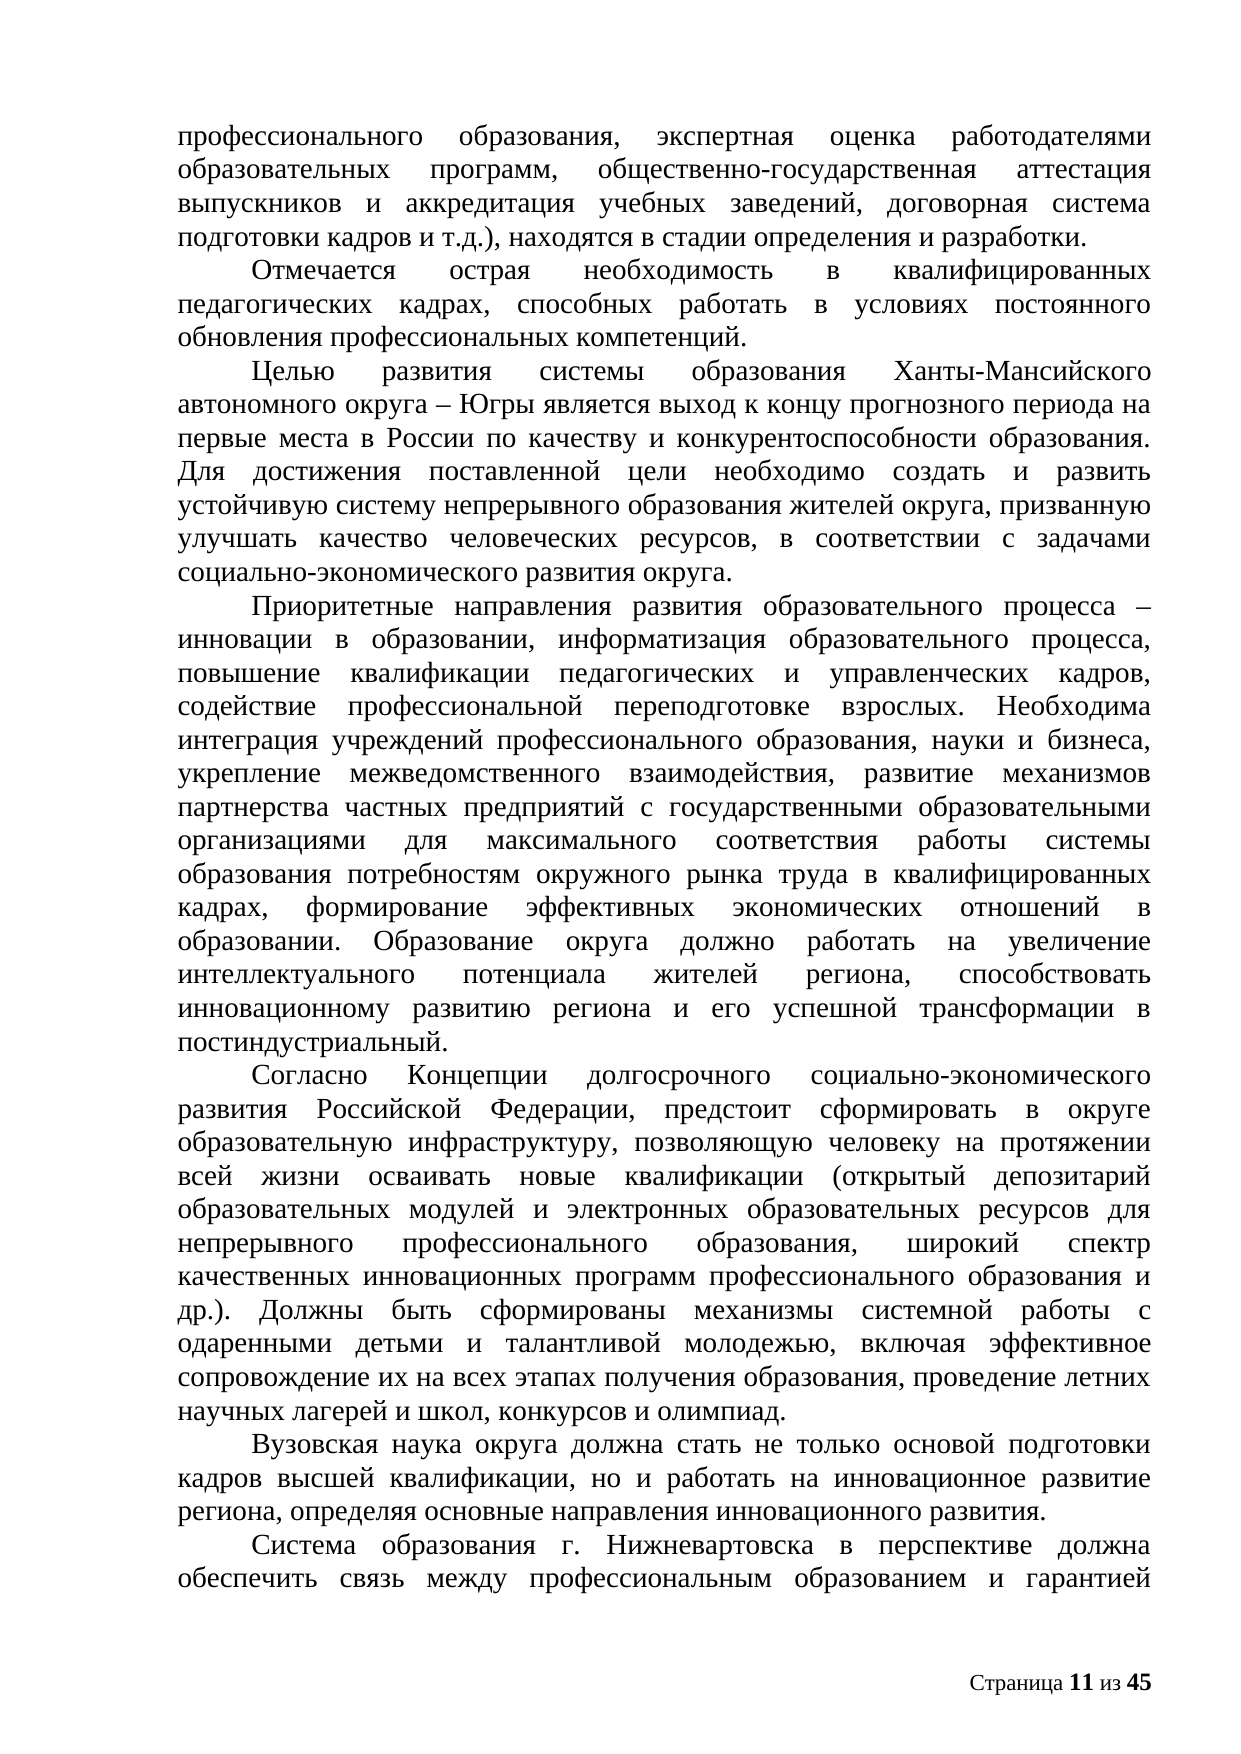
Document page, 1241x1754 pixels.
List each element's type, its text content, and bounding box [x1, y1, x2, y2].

text Целью развития системы образования Ханты-Мансийского автономного округа – Югры является выход к концу прогнозного периода на первые места в России по качеству и конкурентоспособности образования. Для достижения поставленной цели необходимо создать и развить устойчивую систему непрерывного образования жителей округа, призванную улучшать качество человеческих ресурсов, в соответствии с задачами социально-экономического развития округа. [177, 353, 1152, 588]
text Согласно Концепции долгосрочного социально-экономического развития Российской Федерации, предстоит сформировать в округе образовательную инфраструктуру, позволяющую человеку на протяжении всей жизни осваивать новые квалификации (открытый депозитарий образовательных модулей и электронных образовательных ресурсов для непрерывного профессионального образования, широкий спектр качественных инновационных программ профессионального образования и др.). Должны быть сформированы механизмы системной работы с одаренными детьми и талантливой молодежью, включая эффективное сопровождение их на всех этапах получения образования, проведение летних научных лагерей и школ, конкурсов и олимпиад. [177, 1057, 1152, 1426]
text Отмечается острая необходимость в квалифицированных педагогических кадрах, способных работать в условиях постоянного обновления профессиональных компетенций. [177, 252, 1152, 353]
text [177, 1527, 1152, 1594]
text Приоритетные направления развития образовательного процесса – инновации в образовании, информатизация образовательного процесса, повышение квалификации педагогических и управленческих кадров, содействие профессиональной переподготовке взрослых. Необходима интеграция учреждений профессионального образования, науки и бизнеса, укрепление межведомственного взаимодействия, развитие механизмов партнерства частных предприятий с государственными образовательными организациями для максимального соответствия работы системы образования потребностям окружного рынка труда в квалифицированных кадрах, формирование эффективных экономических отношений в образовании. Образование округа должно работать на увеличение интеллектуального потенциала жителей региона, способствовать инновационному развитию региона и его успешной трансформации в постиндустриальный. [177, 588, 1152, 1057]
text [177, 118, 1152, 252]
text Вузовская наука округа должна стать не только основой подготовки кадров высшей квалификации, но и работать на инновационное развитие региона, определяя основные направления инновационного развития. [177, 1426, 1152, 1527]
